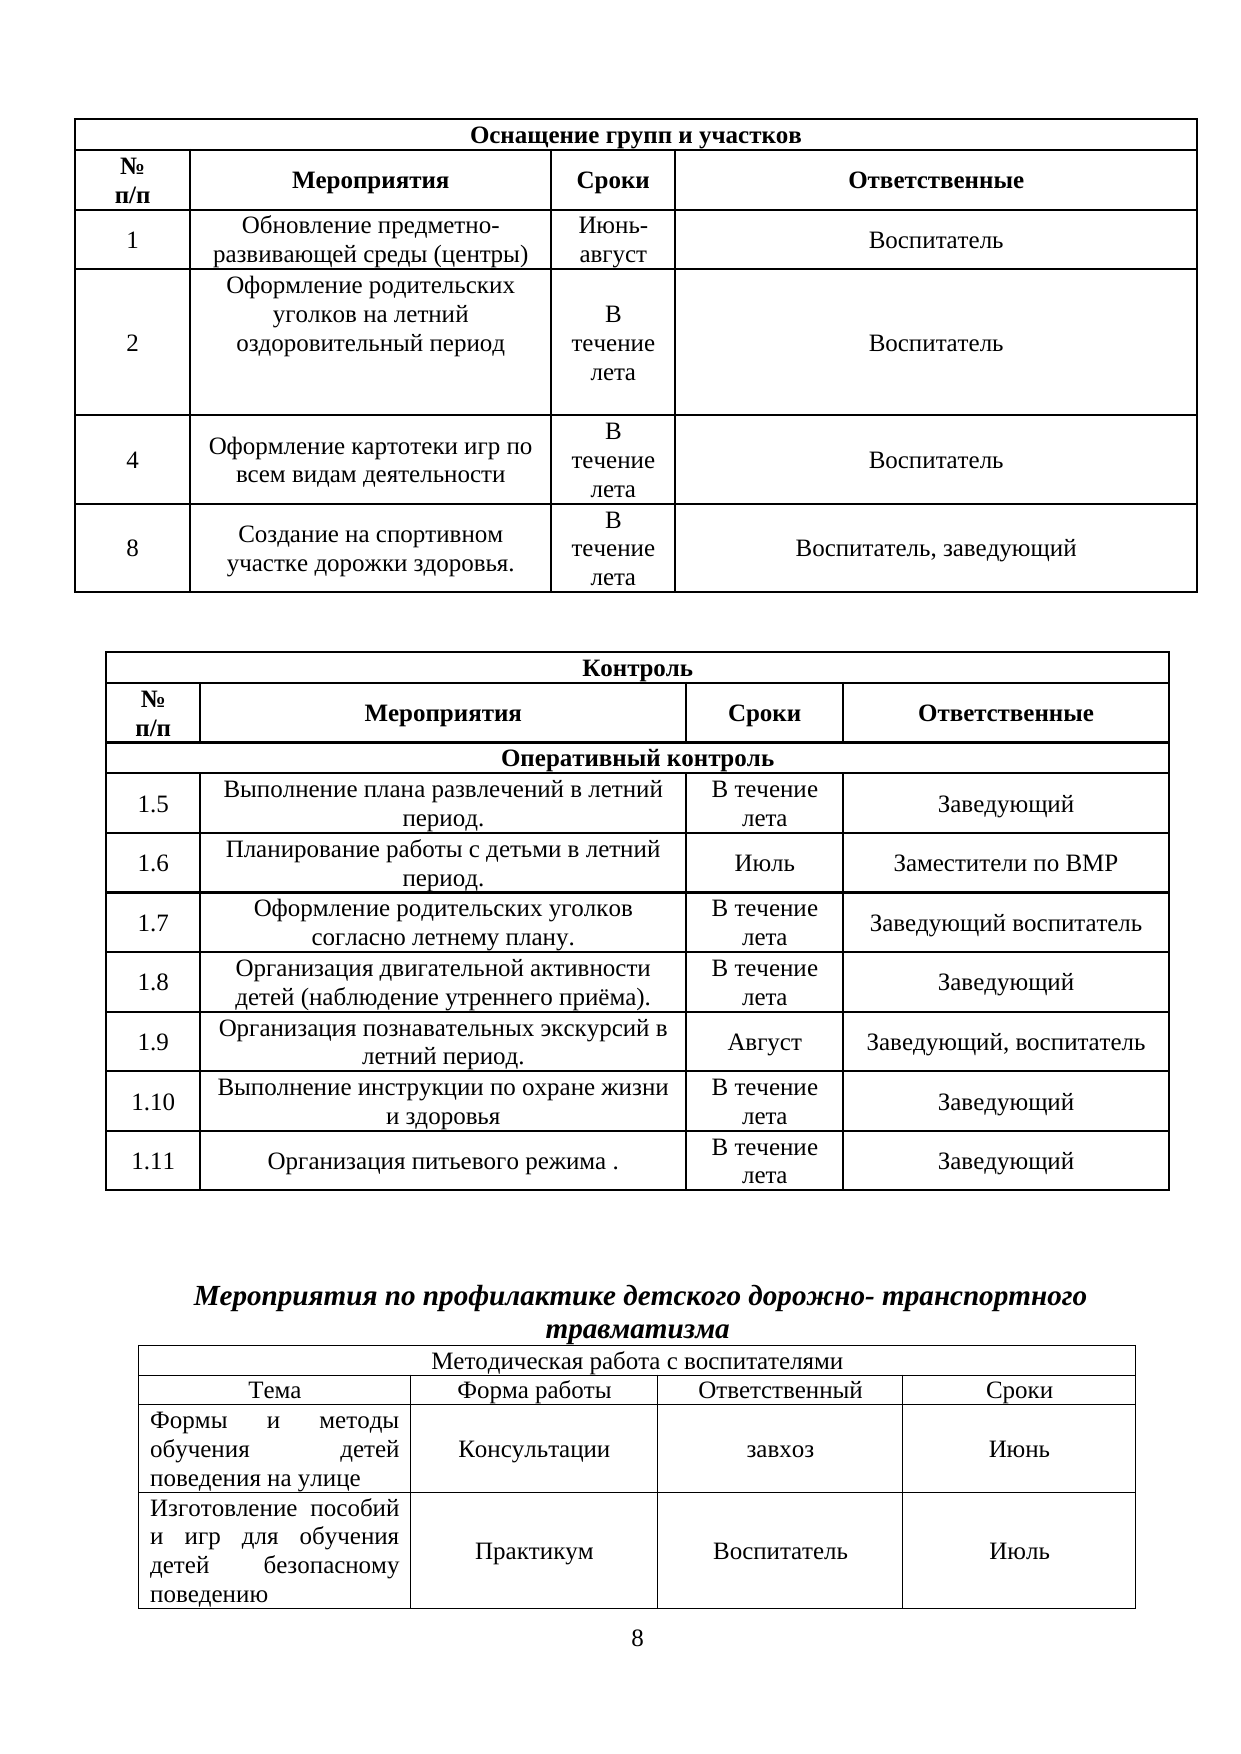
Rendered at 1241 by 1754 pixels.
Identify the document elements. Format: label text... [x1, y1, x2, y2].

table_cell Формы и методы обучения детей поведения на улице [139, 1405, 410, 1492]
table_cell Заведующий, воспитатель [844, 1013, 1168, 1070]
table_cell Создание на спортивном участке дорожки здоровья. [191, 505, 550, 591]
table_cell Июль [687, 834, 842, 891]
table_cell Воспитатель [676, 270, 1196, 414]
table_cell 2 [76, 270, 189, 414]
table_header Контроль [107, 653, 1168, 682]
table_cell Июнь [903, 1405, 1135, 1492]
table_cell Заведующий [844, 1132, 1168, 1189]
table_cell Июнь-август [552, 211, 674, 268]
table_cell Практикум [411, 1493, 657, 1608]
table_cell 1.7 [107, 894, 199, 951]
table_cell Оформление родительских уголков на летний оздоровительный период [191, 270, 550, 414]
table_cell 1.10 [107, 1072, 199, 1130]
table_cell В течение лета [687, 1072, 842, 1130]
table_cell Оформление картотеки игр по всем видам деятельности [191, 416, 550, 503]
table_cell Выполнение плана развлечений в летний период. [201, 774, 685, 832]
table_cell 1.8 [107, 953, 199, 1011]
table_cell Изготовление пособий и игр для обучения детей безопасному поведению [139, 1493, 410, 1608]
table_cell Обновление предметно-развивающей среды (центры) [191, 211, 550, 268]
text Мероприятия по профилактике детского дорожно- транспортного травматизма [150, 1278, 1125, 1345]
table_cell Ответственные [676, 151, 1196, 208]
table_cell Заместители по ВМР [844, 834, 1168, 891]
table_cell Воспитатель, заведующий [676, 505, 1196, 591]
table_cell Заведующий [844, 774, 1168, 832]
table_cell В течение лета [687, 894, 842, 951]
table_cell Выполнение инструкции по охране жизни и здоровья [201, 1072, 685, 1130]
table_cell 1 [76, 211, 189, 268]
table_cell 4 [76, 416, 189, 503]
table_cell Оперативный контроль [107, 744, 1168, 772]
table_cell Организация питьевого режима . [201, 1132, 685, 1189]
table_cell Сроки [552, 151, 674, 208]
table_cell 1.6 [107, 834, 199, 891]
table_cell Ответственный [658, 1376, 902, 1404]
table_cell Воспитатель [676, 416, 1196, 503]
table_cell Воспитатель [658, 1493, 902, 1608]
table_cell В течение лета [552, 505, 674, 591]
table_cell Ответственные [844, 684, 1168, 741]
table_cell В течение лета [687, 774, 842, 832]
table_header Оснащение групп и участков [76, 120, 1196, 149]
table_cell Оформление родительских уголков согласно летнему плану. [201, 894, 685, 951]
table_cell Сроки [687, 684, 842, 741]
table_cell 1.5 [107, 774, 199, 832]
table_cell Планирование работы с детьми в летний период. [201, 834, 685, 891]
table_cell В течение лета [687, 953, 842, 1011]
table_cell Сроки [903, 1376, 1135, 1404]
table_cell Тема [139, 1376, 410, 1404]
table_cell Консультации [411, 1405, 657, 1492]
table_cell Июль [903, 1493, 1135, 1608]
table_cell Заведующий воспитатель [844, 894, 1168, 951]
table_cell Заведующий [844, 1072, 1168, 1130]
table_cell 8 [76, 505, 189, 591]
table_cell Август [687, 1013, 842, 1070]
table_cell Мероприятия [191, 151, 550, 208]
table_cell Воспитатель [676, 211, 1196, 268]
table_cell № п/п [107, 684, 199, 741]
table_cell Форма работы [411, 1376, 657, 1404]
table_header Методическая работа с воспитателями [139, 1346, 1135, 1374]
table_cell Организация познавательных экскурсий в летний период. [201, 1013, 685, 1070]
table_cell Заведующий [844, 953, 1168, 1011]
table_cell В течение лета [552, 416, 674, 503]
table_cell 1.11 [107, 1132, 199, 1189]
table_cell В течение лета [687, 1132, 842, 1189]
table_cell В течение лета [552, 270, 674, 414]
table_cell Организация двигательной активности детей (наблюдение утреннего приёма). [201, 953, 685, 1011]
table_cell 1.9 [107, 1013, 199, 1070]
table_cell Мероприятия [201, 684, 685, 741]
table_cell завхоз [658, 1405, 902, 1492]
table_cell № п/п [76, 151, 189, 208]
